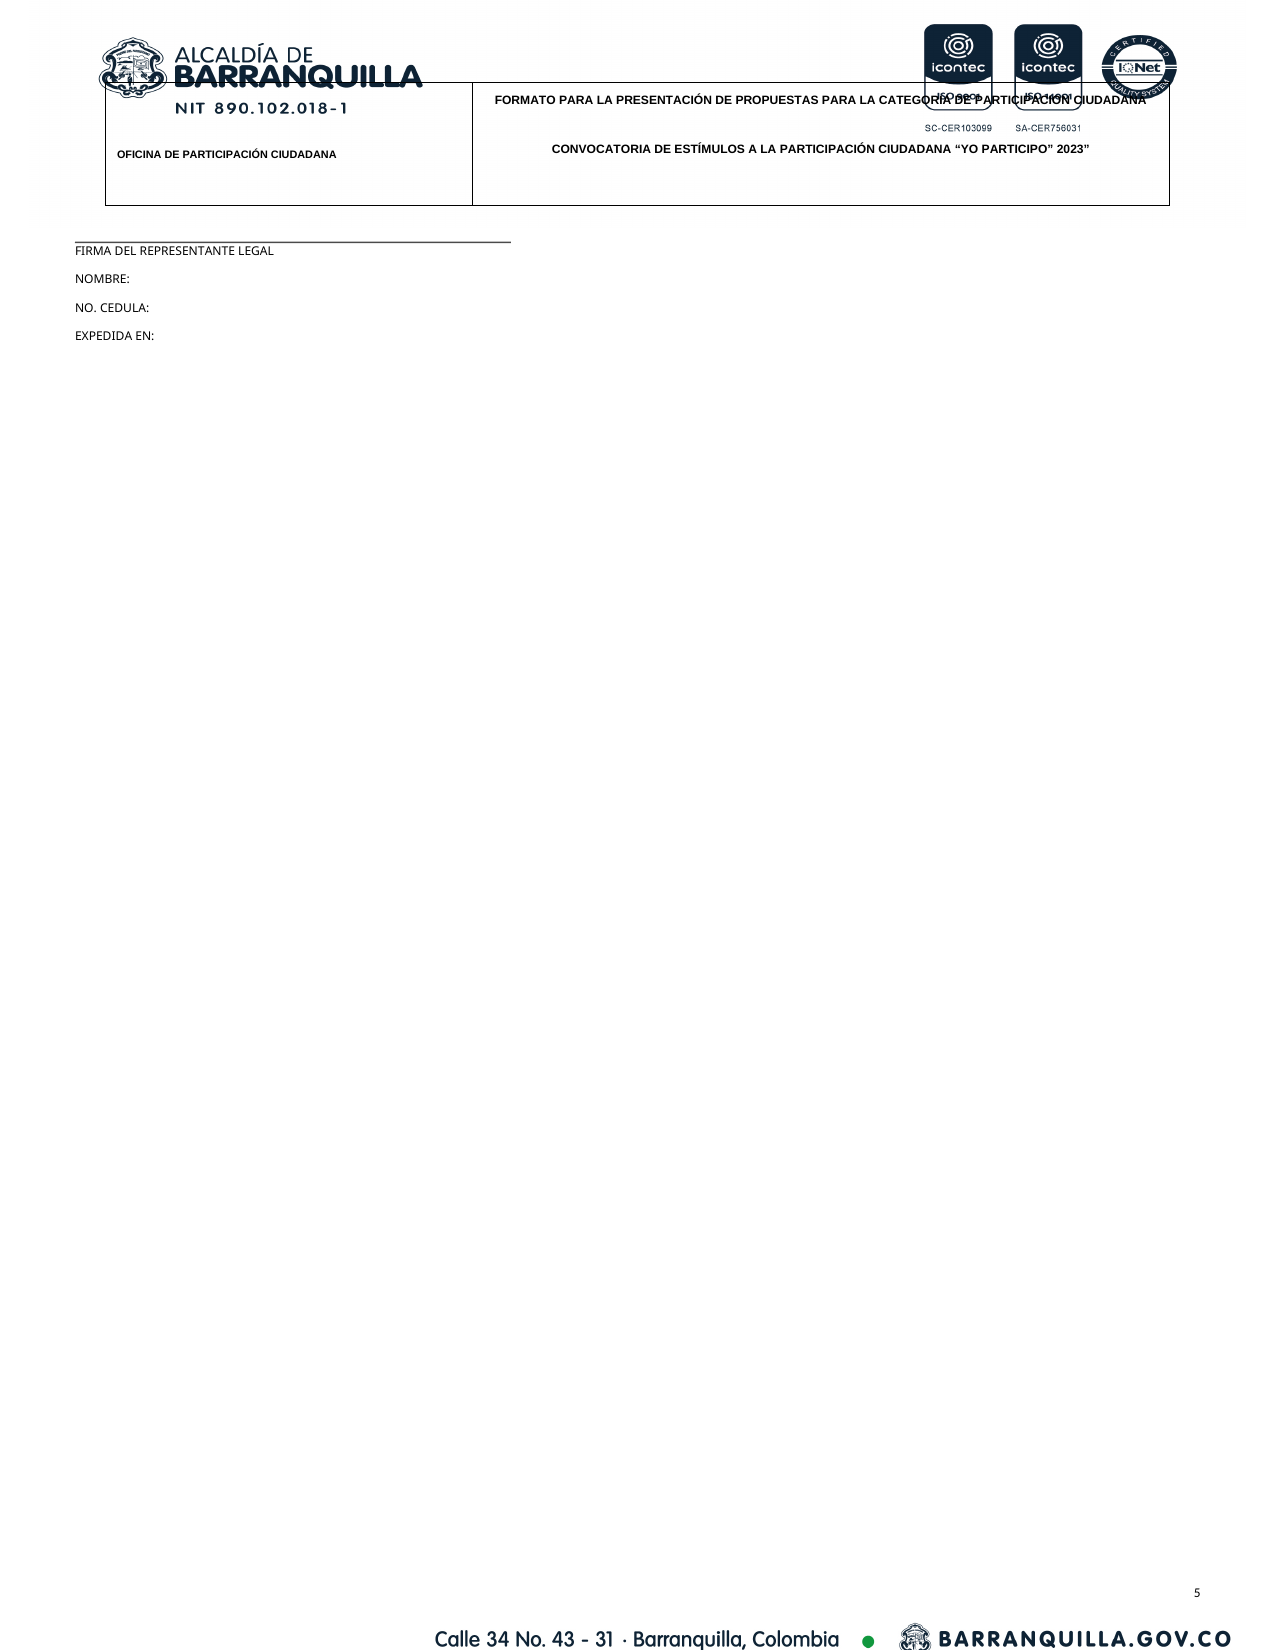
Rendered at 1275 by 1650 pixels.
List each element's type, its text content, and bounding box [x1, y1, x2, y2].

text NOMBRE: [75, 259, 1200, 287]
picture [29, 1572, 1275, 1650]
text EXPEDIDA EN: [75, 316, 1200, 344]
text FIRMA DEL REPRESENTANTE LEGAL [75, 231, 1200, 259]
picture [29, 0, 1246, 228]
text NO. CEDULA: [75, 287, 1200, 316]
